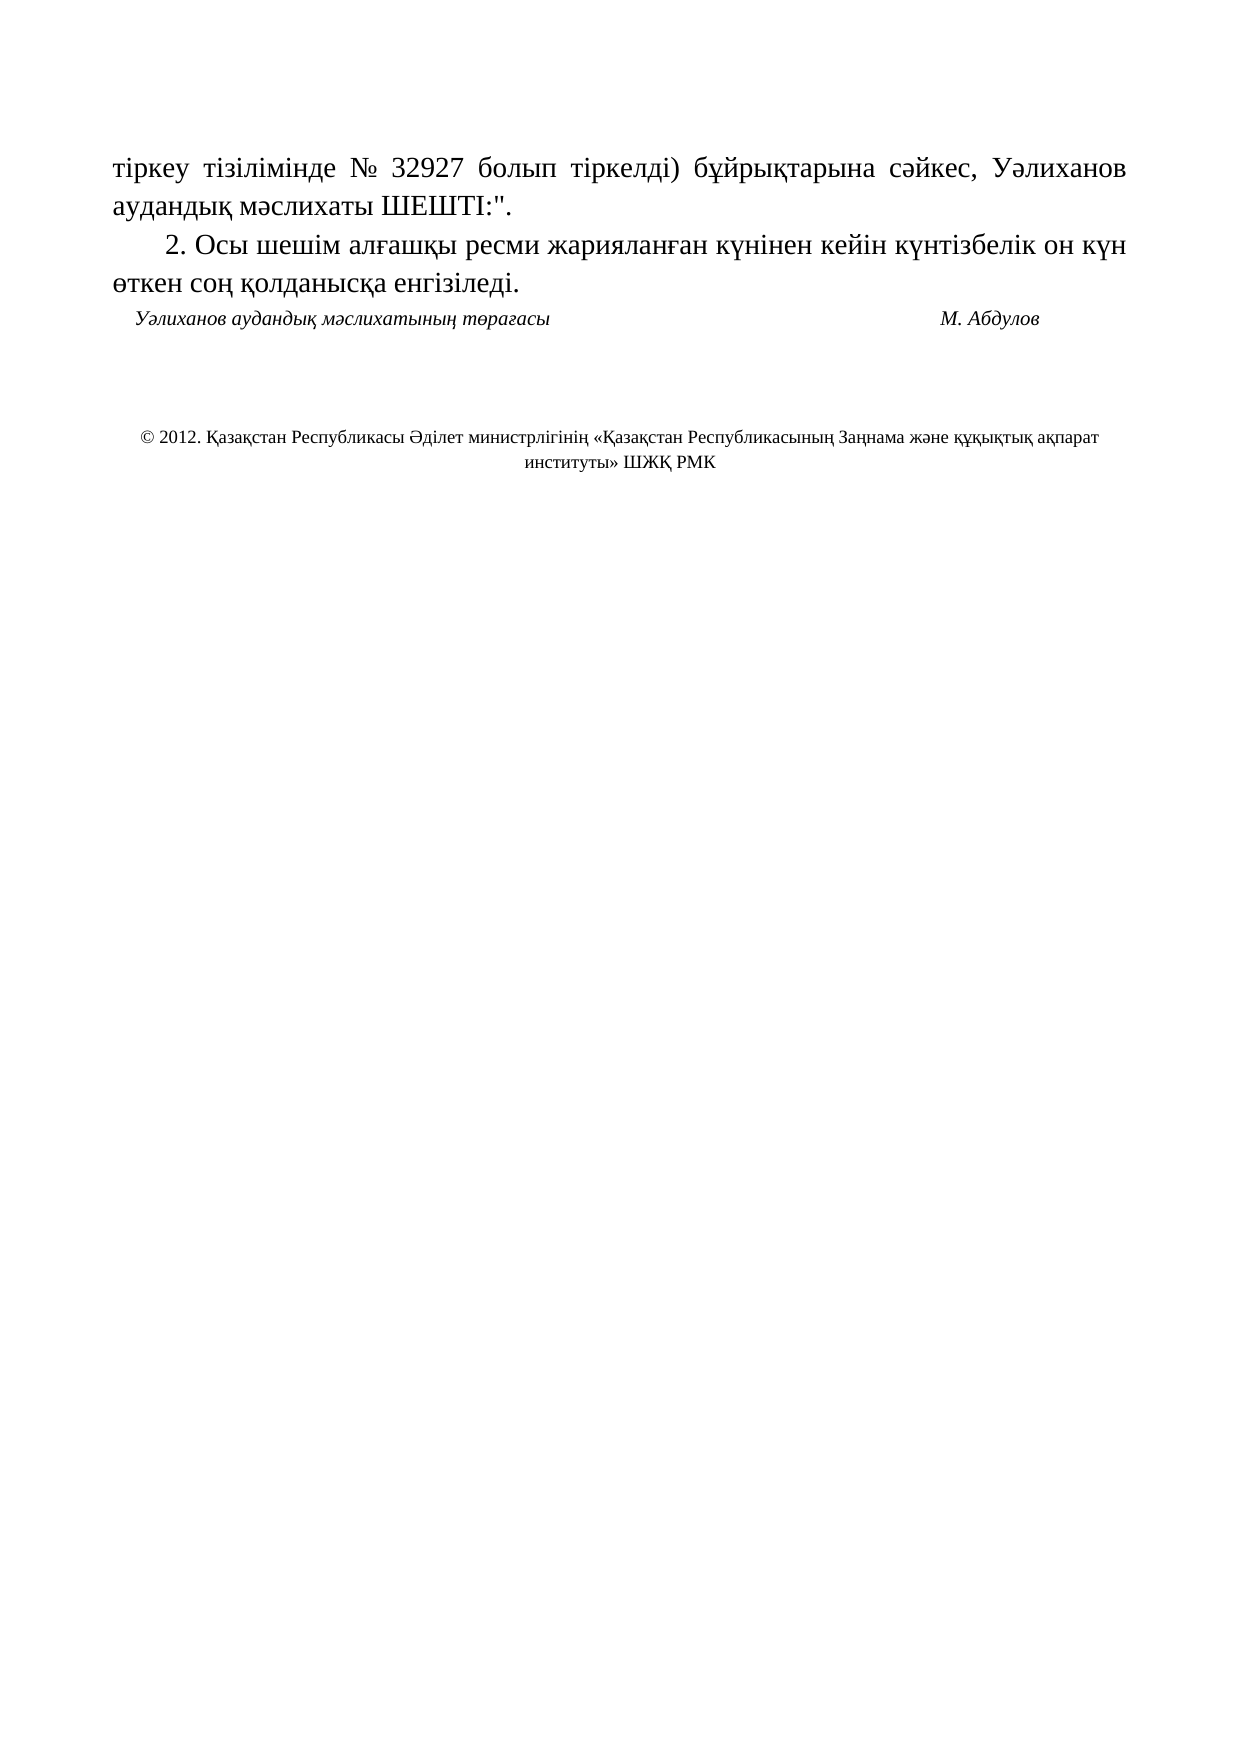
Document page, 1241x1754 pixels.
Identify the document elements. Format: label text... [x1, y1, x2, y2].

table_header Уәлиханов аудандық мәслихатының төрағасы [101, 304, 939, 335]
text © 2012. Қазақстан Республикасы Әділет министрлігінің «Қазақстан Республикасының Заңнама және құқықтық ақпарат институты» ШЖҚ РМК [112, 426, 1128, 472]
text 2. Осы шешім алғашқы ресми жарияланған күнінен кейін күнтізбелік он күн өткен соң қолданысқа енгізіледі. [112, 227, 1128, 299]
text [112, 150, 1128, 222]
table_header М. Абдулов [939, 304, 1240, 335]
